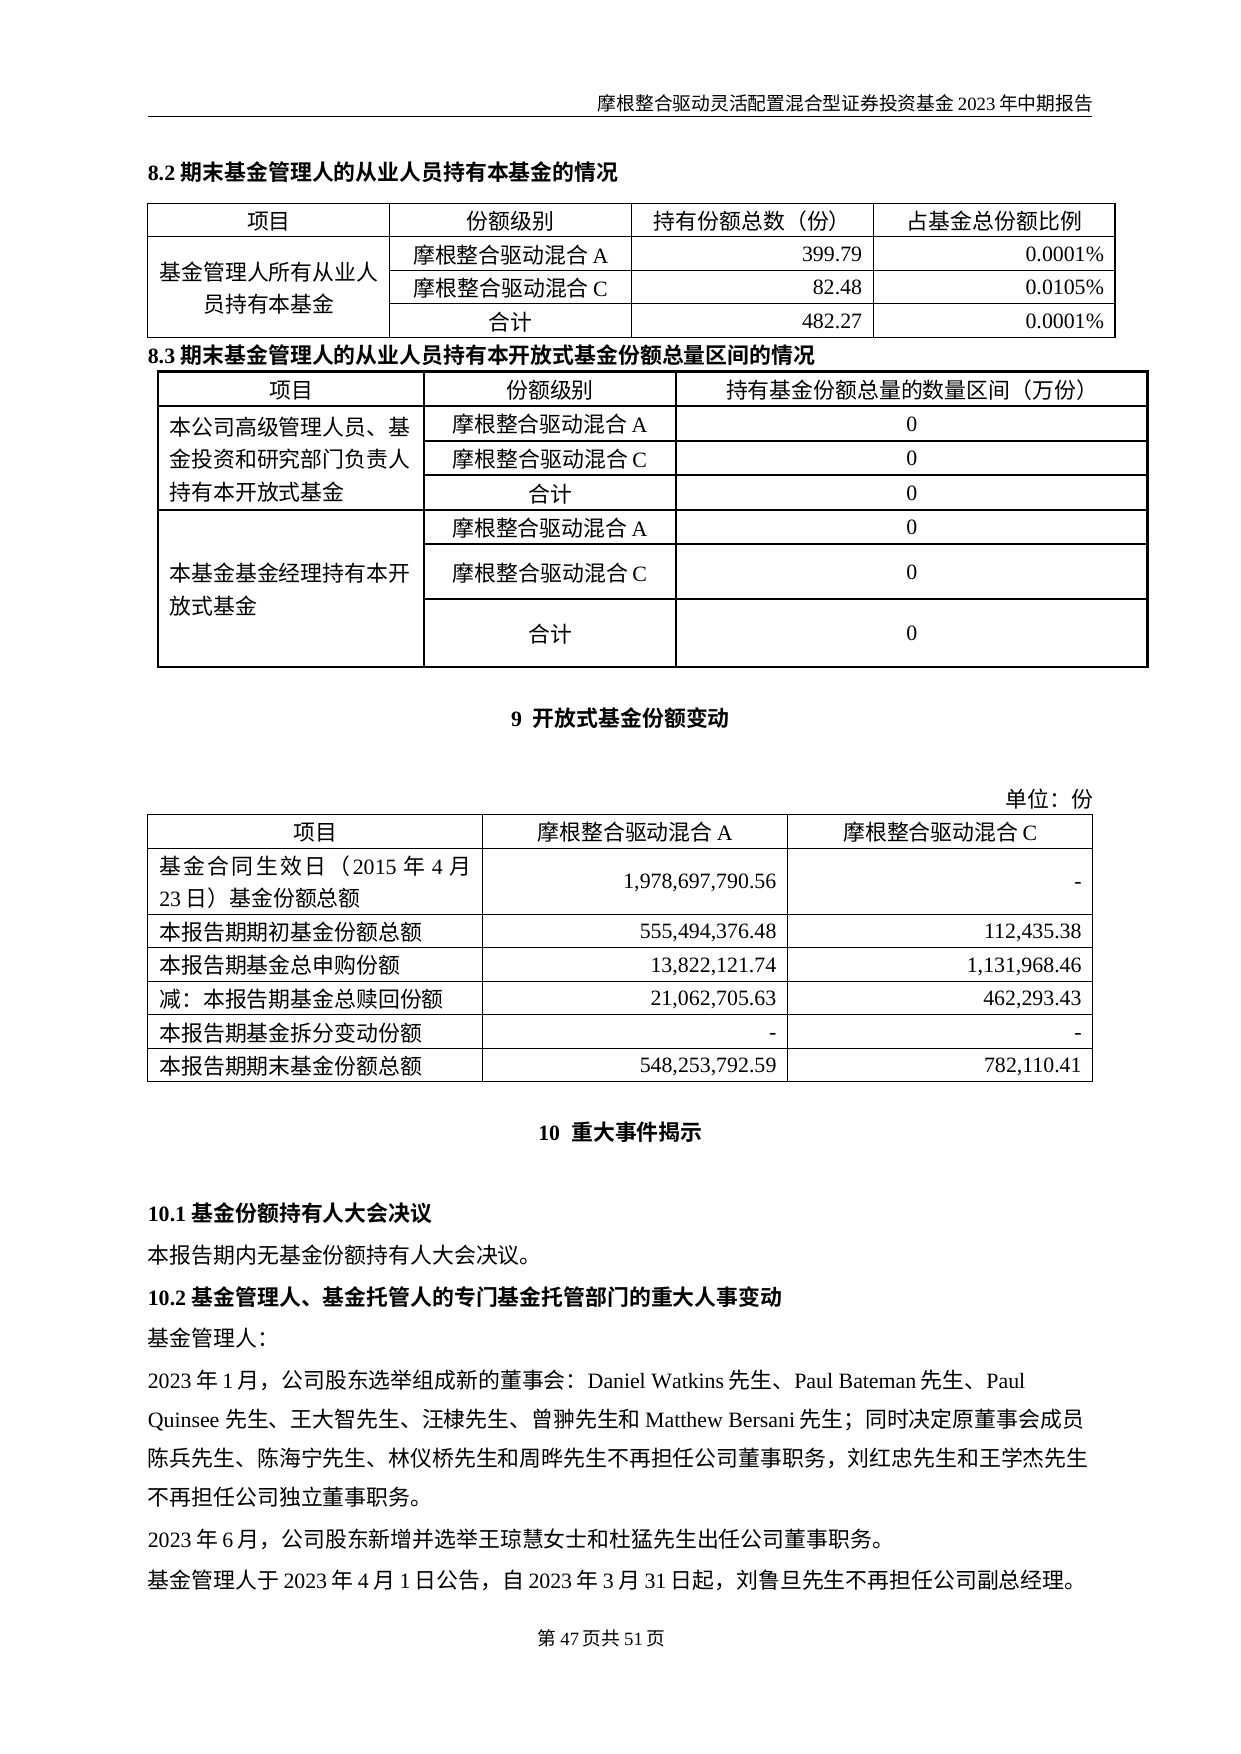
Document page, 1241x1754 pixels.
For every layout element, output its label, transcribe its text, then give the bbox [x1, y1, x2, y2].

text 单位：份 [148, 781, 1092, 814]
text 基金管理人于2023年4月1日公告，自2023年3月31日起，刘鲁旦先生不再担任公司副总经理。 [148, 1563, 1092, 1596]
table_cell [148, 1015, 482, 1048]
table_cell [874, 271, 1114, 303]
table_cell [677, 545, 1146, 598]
text 2023年6月，公司股东新增并选举王琼慧女士和杜猛先生出任公司董事职务。 [148, 1521, 1092, 1554]
text 2023年1月，公司股东选举组成新的董事会：Daniel Watkins先生、Paul Bateman先生、Paul Quinsee 先生、王大智先生、汪棣先生、曾翀先生和Matthew Bersani先生；同时决定原董事会成员陈兵先生、陈海宁先生、林仪桥先生和周晔先生不再担任公司董事职务，刘红忠先生和王学杰先生不再担任公司独立董事职务。 [148, 1363, 1092, 1512]
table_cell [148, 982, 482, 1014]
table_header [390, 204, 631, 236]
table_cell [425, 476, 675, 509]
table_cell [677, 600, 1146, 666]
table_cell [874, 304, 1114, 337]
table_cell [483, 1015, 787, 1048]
subtitle 8.2 期末基金管理人的从业人员持有本基金的情况 [148, 154, 1092, 187]
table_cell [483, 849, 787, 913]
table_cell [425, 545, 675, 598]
subtitle 10.1 基金份额持有人大会决议 [148, 1196, 1092, 1228]
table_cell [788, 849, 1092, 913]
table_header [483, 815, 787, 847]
text 基金管理人： [148, 1321, 1092, 1353]
subtitle 10 重大事件揭示 [148, 1115, 1092, 1147]
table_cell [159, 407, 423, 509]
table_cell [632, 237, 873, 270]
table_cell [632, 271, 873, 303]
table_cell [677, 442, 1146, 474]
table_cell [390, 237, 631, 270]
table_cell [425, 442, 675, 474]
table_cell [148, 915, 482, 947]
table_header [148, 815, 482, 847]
subtitle 10.2 基金管理人、基金托管人的专门基金托管部门的重大人事变动 [148, 1279, 1092, 1312]
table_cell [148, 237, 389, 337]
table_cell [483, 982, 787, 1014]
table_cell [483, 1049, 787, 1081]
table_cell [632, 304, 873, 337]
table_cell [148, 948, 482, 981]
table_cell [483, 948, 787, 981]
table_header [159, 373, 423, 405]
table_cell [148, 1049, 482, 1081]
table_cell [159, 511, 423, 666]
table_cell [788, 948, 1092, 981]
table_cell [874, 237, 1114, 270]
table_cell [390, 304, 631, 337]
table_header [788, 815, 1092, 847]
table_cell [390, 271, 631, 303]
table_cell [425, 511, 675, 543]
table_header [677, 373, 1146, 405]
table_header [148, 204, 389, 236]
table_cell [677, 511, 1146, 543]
subtitle 8.3 期末基金管理人的从业人员持有本开放式基金份额总量区间的情况 [148, 338, 1092, 370]
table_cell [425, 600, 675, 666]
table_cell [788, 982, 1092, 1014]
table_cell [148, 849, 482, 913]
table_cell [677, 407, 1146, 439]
subtitle 9 开放式基金份额变动 [148, 701, 1092, 733]
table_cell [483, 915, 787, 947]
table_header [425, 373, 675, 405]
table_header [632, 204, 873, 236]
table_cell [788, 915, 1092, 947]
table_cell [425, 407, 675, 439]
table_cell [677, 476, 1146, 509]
text 本报告期内无基金份额持有人大会决议。 [148, 1237, 1092, 1270]
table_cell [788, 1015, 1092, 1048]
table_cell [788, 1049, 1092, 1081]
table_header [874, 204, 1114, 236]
